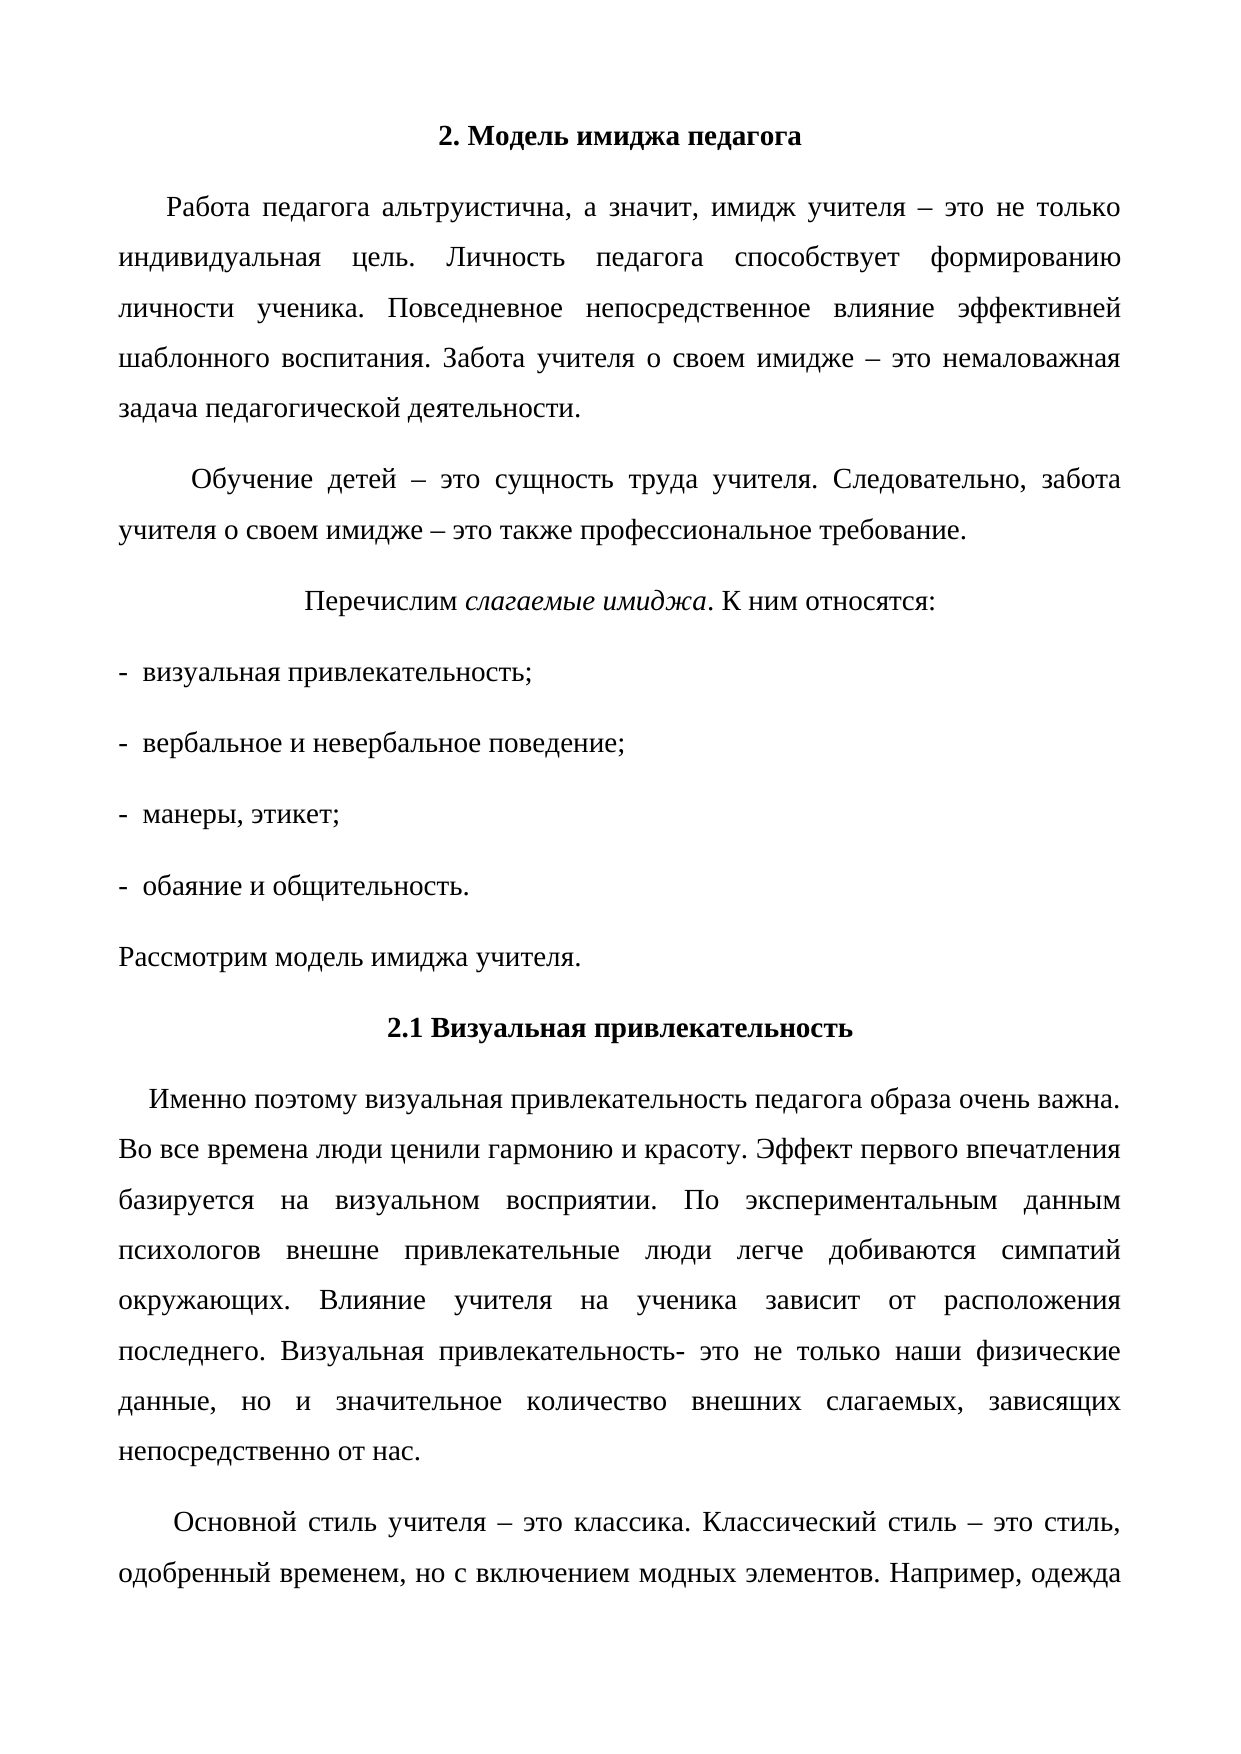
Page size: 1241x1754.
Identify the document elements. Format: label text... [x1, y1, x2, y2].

text - обаяние и общительность. [118, 868, 1122, 901]
text 2. Модель имиджа педагога [118, 118, 1122, 152]
text Обучение детей – это сущность труда учителя. Следовательно, забота учителя о своем имидже – это также профессиональное требование. [118, 462, 1122, 546]
text Рассмотрим модель имиджа учителя. [118, 939, 1122, 972]
text - манеры, этикет; [118, 797, 1122, 830]
text Перечислим слагаемые имиджа. К ним относятся: [118, 583, 1122, 617]
text Именно поэтому визуальная привлекательность педагога образа очень важна. Во все времена люди ценили гармонию и красоту. Эффект первого впечатления базируется на визуальном восприятии. По экспериментальным данным психологов внешне привлекательные люди легче добиваются симпатий окружающих. Влияние учителя на ученика зависит от расположения последнего. Визуальная привлекательность- это не только наши физические данные, но и значительное количество внешних слагаемых, зависящих непосредственно от нас. [118, 1081, 1122, 1467]
text Работа педагога альтруистична, а значит, имидж учителя – это не только индивидуальная цель. Личность педагога способствует формированию личности ученика. Повседневное непосредственное влияние эффективней шаблонного воспитания. Забота учителя о своем имидже – это немаловажная задача педагогической деятельности. [118, 189, 1122, 424]
text - визуальная привлекательность; [118, 654, 1122, 688]
text 2.1 Визуальная привлекательность [118, 1010, 1122, 1043]
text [118, 1504, 1122, 1588]
text - вербальное и невербальное поведение; [118, 725, 1122, 759]
